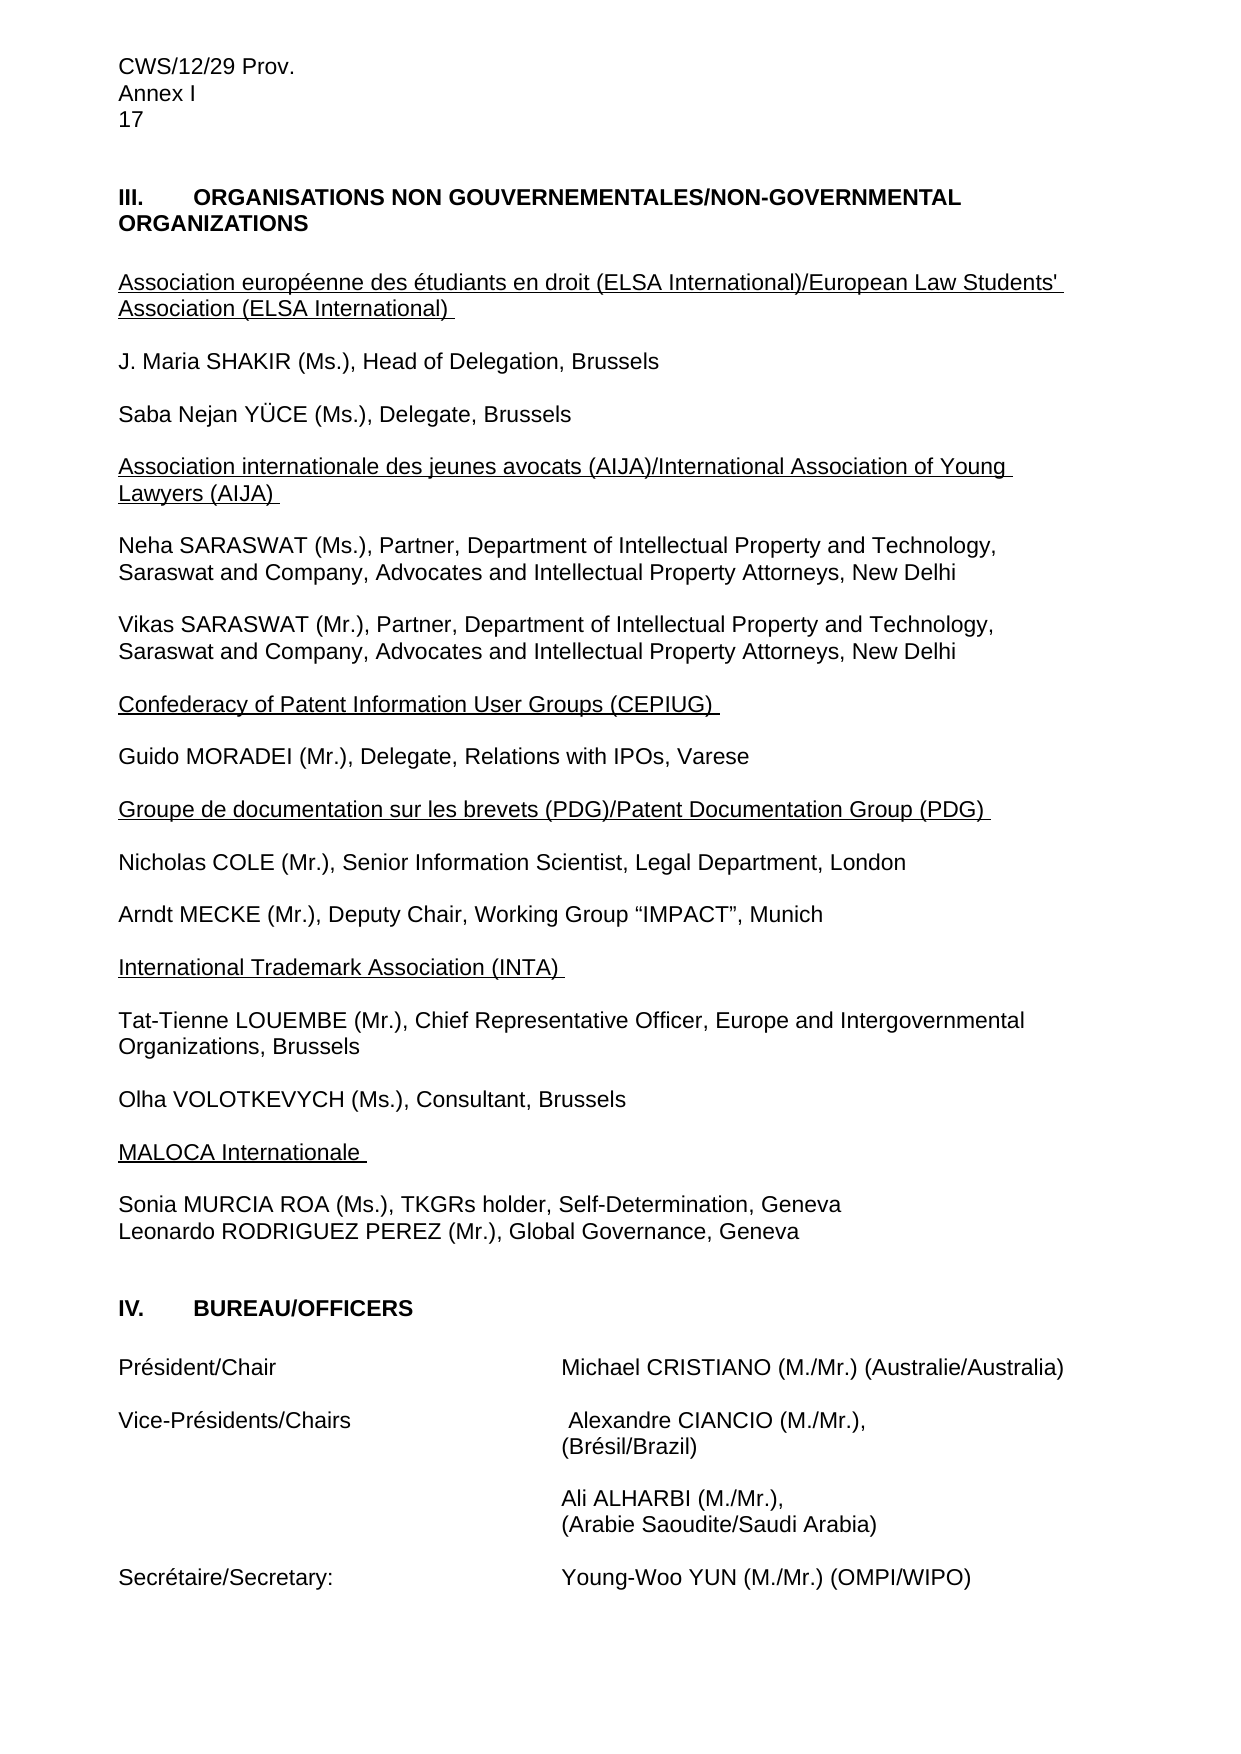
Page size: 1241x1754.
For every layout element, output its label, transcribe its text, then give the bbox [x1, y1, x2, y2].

text Neha SARASWAT (Ms.), Partner, Department of Intellectual Property and Technology, Saraswat and Company, Advocates and Intellectual Property Attorneys, New Delhi [118, 532, 1092, 585]
text MALOCA Internationale [118, 1138, 1092, 1165]
text Nicholas COLE (Mr.), Senior Information Scientist, Legal Department, London [118, 849, 1092, 875]
text Guido MORADEI (Mr.), Delegate, Relations with IPOs, Varese [118, 743, 1092, 769]
text Ali ALHARBI (M./Mr.), [118, 1485, 1092, 1511]
text Groupe de documentation sur les brevets (PDG)/Patent Documentation Group (PDG) [118, 796, 1092, 822]
text International Trademark Association (INTA) [118, 954, 1092, 980]
text Sonia MURCIA ROA (Ms.), TKGRs holder, Self-Determination, Geneva [118, 1191, 1092, 1218]
text Vikas SARASWAT (Mr.), Partner, Department of Intellectual Property and Technology, Saraswat and Company, Advocates and Intellectual Property Attorneys, New Delhi [118, 611, 1092, 664]
text Leonardo RODRIGUEZ PEREZ (Mr.), Global Governance, Geneva [118, 1218, 1092, 1244]
text Association internationale des jeunes avocats (AIJA)/International Association of Young Lawyers (AIJA) [118, 453, 1092, 506]
text Secrétaire/Secretary: Young-Woo YUN (M./Mr.) (OMPI/WIPO) [118, 1564, 1092, 1590]
text Tat-Tienne LOUEMBE (Mr.), Chief Representative Officer, Europe and Intergovernmental Organizations, Brussels [118, 1007, 1092, 1059]
subtitle III. ORGANISATIONS NON GOUVERNEMENTALES/NON-GOVERNMENTAL ORGANIZATIONS [118, 183, 1092, 236]
subtitle Iv. BUREAU/OFFICERS [118, 1295, 1092, 1322]
text Confederacy of Patent Information User Groups (CEPIUG) [118, 691, 1092, 717]
text Association européenne des étudiants en droit (ELSA International)/European Law Students' Association (ELSA International) [118, 269, 1092, 322]
text Vice-Présidents/Chairs Alexandre CIANCIO (M./Mr.), [118, 1407, 1092, 1433]
text Arndt MECKE (Mr.), Deputy Chair, Working Group “IMPACT”, Munich [118, 901, 1092, 928]
text Président/Chair Michael CRISTIANO (M./Mr.) (Australie/Australia) [118, 1354, 1092, 1381]
text Saba Nejan YÜCE (Ms.), Delegate, Brussels [118, 401, 1092, 427]
text Olha VOLOTKEVYCH (Ms.), Consultant, Brussels [118, 1086, 1092, 1112]
text J. Maria SHAKIR (Ms.), Head of Delegation, Brussels [118, 348, 1092, 374]
text (Arabie Saoudite/Saudi Arabia) [118, 1511, 1092, 1537]
text (Brésil/Brazil) [118, 1433, 1092, 1460]
